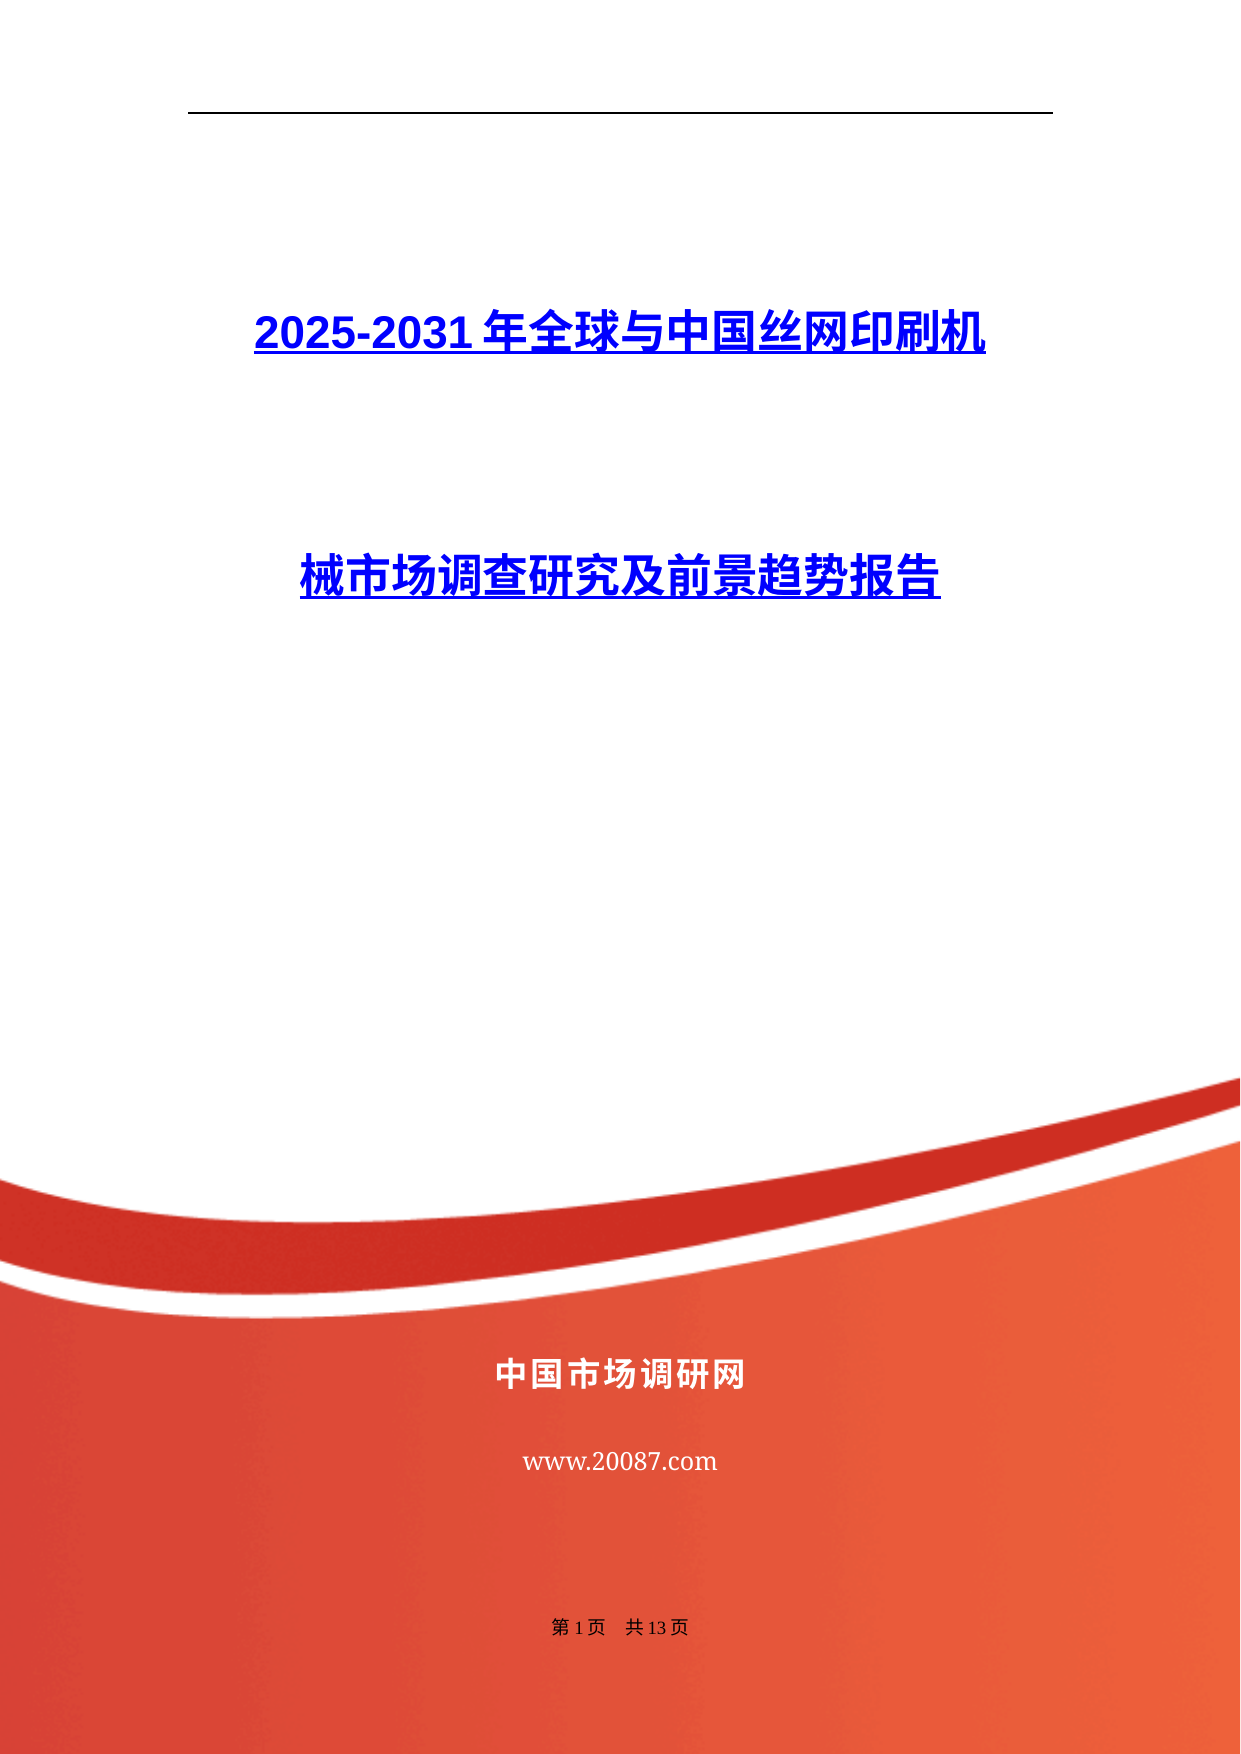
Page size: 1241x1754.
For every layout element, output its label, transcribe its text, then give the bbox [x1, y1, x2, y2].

subtitle 中国市场调研网 [187, 1339, 1053, 1404]
text www.20087.com [187, 1428, 1053, 1493]
table_header 2025-2031年全球与中国丝网印刷机械市场调查研究及前景趋势报告 [188, 207, 1053, 773]
picture [0, 1006, 1241, 1754]
